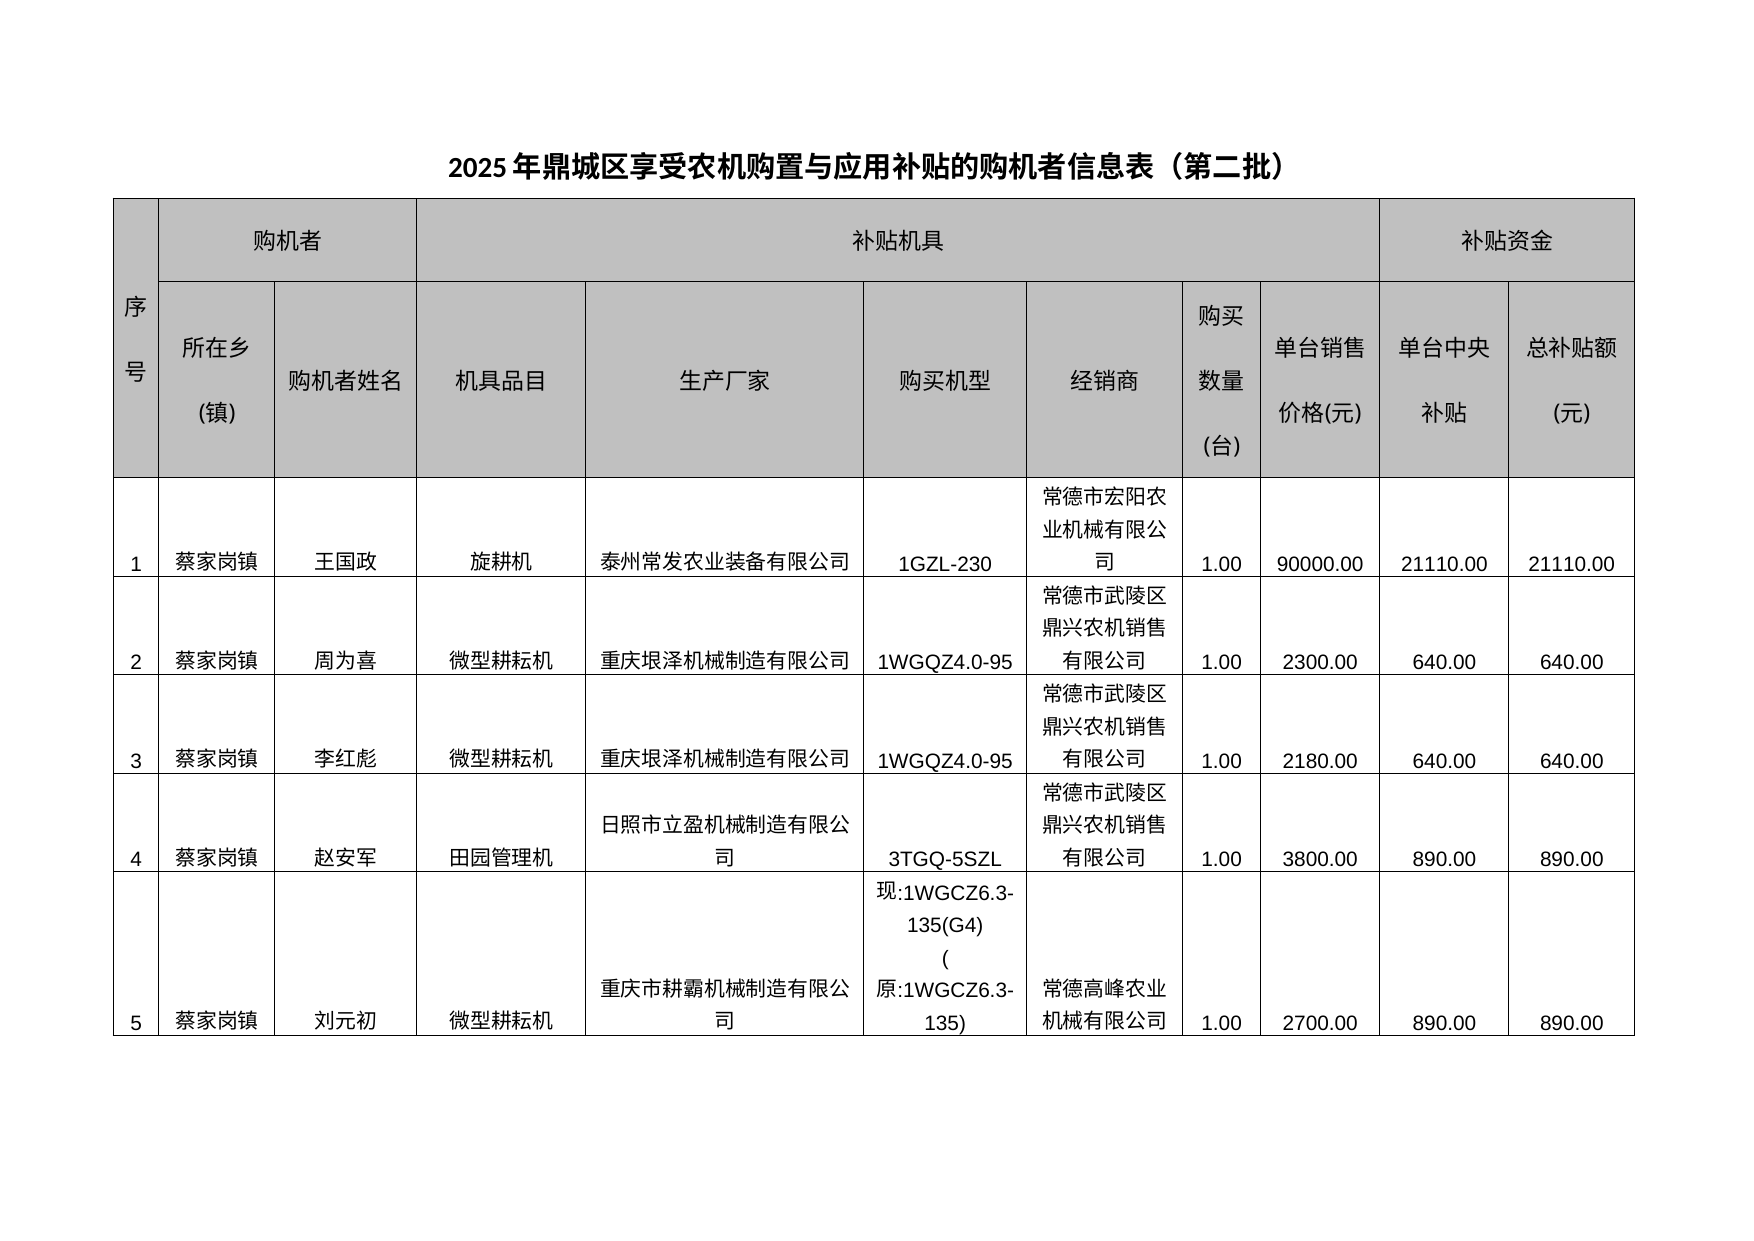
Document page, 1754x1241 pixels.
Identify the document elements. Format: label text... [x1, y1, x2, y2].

table_cell 常德市武陵区鼎兴农机销售有限公司 [1027, 675, 1182, 773]
table_cell 1.00 [1183, 478, 1260, 576]
table_header 购机者 [159, 199, 416, 281]
table_cell 泰州常发农业装备有限公司 [586, 478, 863, 576]
table_header 补贴资金 [1380, 199, 1634, 281]
table_cell 2 [114, 577, 158, 674]
table_cell 4 [114, 774, 158, 871]
table_cell 微型耕耘机 [417, 675, 585, 773]
table_cell 常德市武陵区鼎兴农机销售有限公司 [1027, 577, 1182, 674]
table_cell 微型耕耘机 [417, 872, 585, 1035]
table_cell 田园管理机 [417, 774, 585, 871]
table_cell 1WGQZ4.0-95 [864, 577, 1026, 674]
table_cell 1 [114, 478, 158, 576]
table_cell 3TGQ-5SZL [864, 774, 1026, 871]
table_cell 重庆垠泽机械制造有限公司 [586, 577, 863, 674]
table_cell 蔡家岗镇 [159, 478, 274, 576]
table_cell 1WGQZ4.0-95 [864, 675, 1026, 773]
table_cell 1.00 [1183, 774, 1260, 871]
table_cell 2180.00 [1261, 675, 1379, 773]
table_cell 购买数量(台) [1183, 282, 1260, 477]
table_cell 总补贴额(元) [1509, 282, 1634, 477]
table_cell 李红彪 [275, 675, 416, 773]
table_cell 2700.00 [1261, 872, 1379, 1035]
table_cell 蔡家岗镇 [159, 675, 274, 773]
table_cell 640.00 [1380, 675, 1508, 773]
table_cell 2300.00 [1261, 577, 1379, 674]
table_cell 1GZL-230 [864, 478, 1026, 576]
table_cell 赵安军 [275, 774, 416, 871]
table_cell 890.00 [1509, 774, 1634, 871]
table_cell 640.00 [1380, 577, 1508, 674]
table_cell 常德市武陵区鼎兴农机销售有限公司 [1027, 774, 1182, 871]
table_cell 旋耕机 [417, 478, 585, 576]
table_cell 蔡家岗镇 [159, 872, 274, 1035]
table_cell 640.00 [1509, 577, 1634, 674]
table_cell 21110.00 [1380, 478, 1508, 576]
table_cell 1.00 [1183, 872, 1260, 1035]
table_cell 所在乡(镇) [159, 282, 274, 477]
table_cell 经销商 [1027, 282, 1182, 477]
text 2025年鼎城区享受农机购置与应用补贴的购机者信息表（第二批） [114, 133, 1633, 198]
table_cell 单台销售价格(元) [1261, 282, 1379, 477]
table_cell 5 [114, 872, 158, 1035]
table_cell 刘元初 [275, 872, 416, 1035]
table_cell 蔡家岗镇 [159, 577, 274, 674]
table_cell 购买机型 [864, 282, 1026, 477]
table_header 补贴机具 [417, 199, 1379, 281]
table_cell 常德市宏阳农业机械有限公司 [1027, 478, 1182, 576]
table_cell 微型耕耘机 [417, 577, 585, 674]
table_cell 重庆垠泽机械制造有限公司 [586, 675, 863, 773]
table_cell 重庆市耕霸机械制造有限公司 [586, 872, 863, 1035]
table_header 序号 [114, 199, 158, 477]
table_cell 蔡家岗镇 [159, 774, 274, 871]
table_cell 机具品目 [417, 282, 585, 477]
table_cell 3800.00 [1261, 774, 1379, 871]
table_cell 常德高峰农业机械有限公司 [1027, 872, 1182, 1035]
table_cell 3 [114, 675, 158, 773]
table_cell 21110.00 [1509, 478, 1634, 576]
table_cell 购机者姓名 [275, 282, 416, 477]
table_cell 单台中央补贴 [1380, 282, 1508, 477]
table_cell 周为喜 [275, 577, 416, 674]
table_cell 1.00 [1183, 675, 1260, 773]
table_cell 890.00 [1509, 872, 1634, 1035]
table_cell 生产厂家 [586, 282, 863, 477]
table_cell 640.00 [1509, 675, 1634, 773]
table_cell 90000.00 [1261, 478, 1379, 576]
table_cell 890.00 [1380, 872, 1508, 1035]
table_cell 890.00 [1380, 774, 1508, 871]
table_cell 1.00 [1183, 577, 1260, 674]
table_cell 日照市立盈机械制造有限公司 [586, 774, 863, 871]
table_cell 现:1WGCZ6.3-135(G4)(原:1WGCZ6.3-135) [864, 872, 1026, 1035]
table_cell 王国政 [275, 478, 416, 576]
